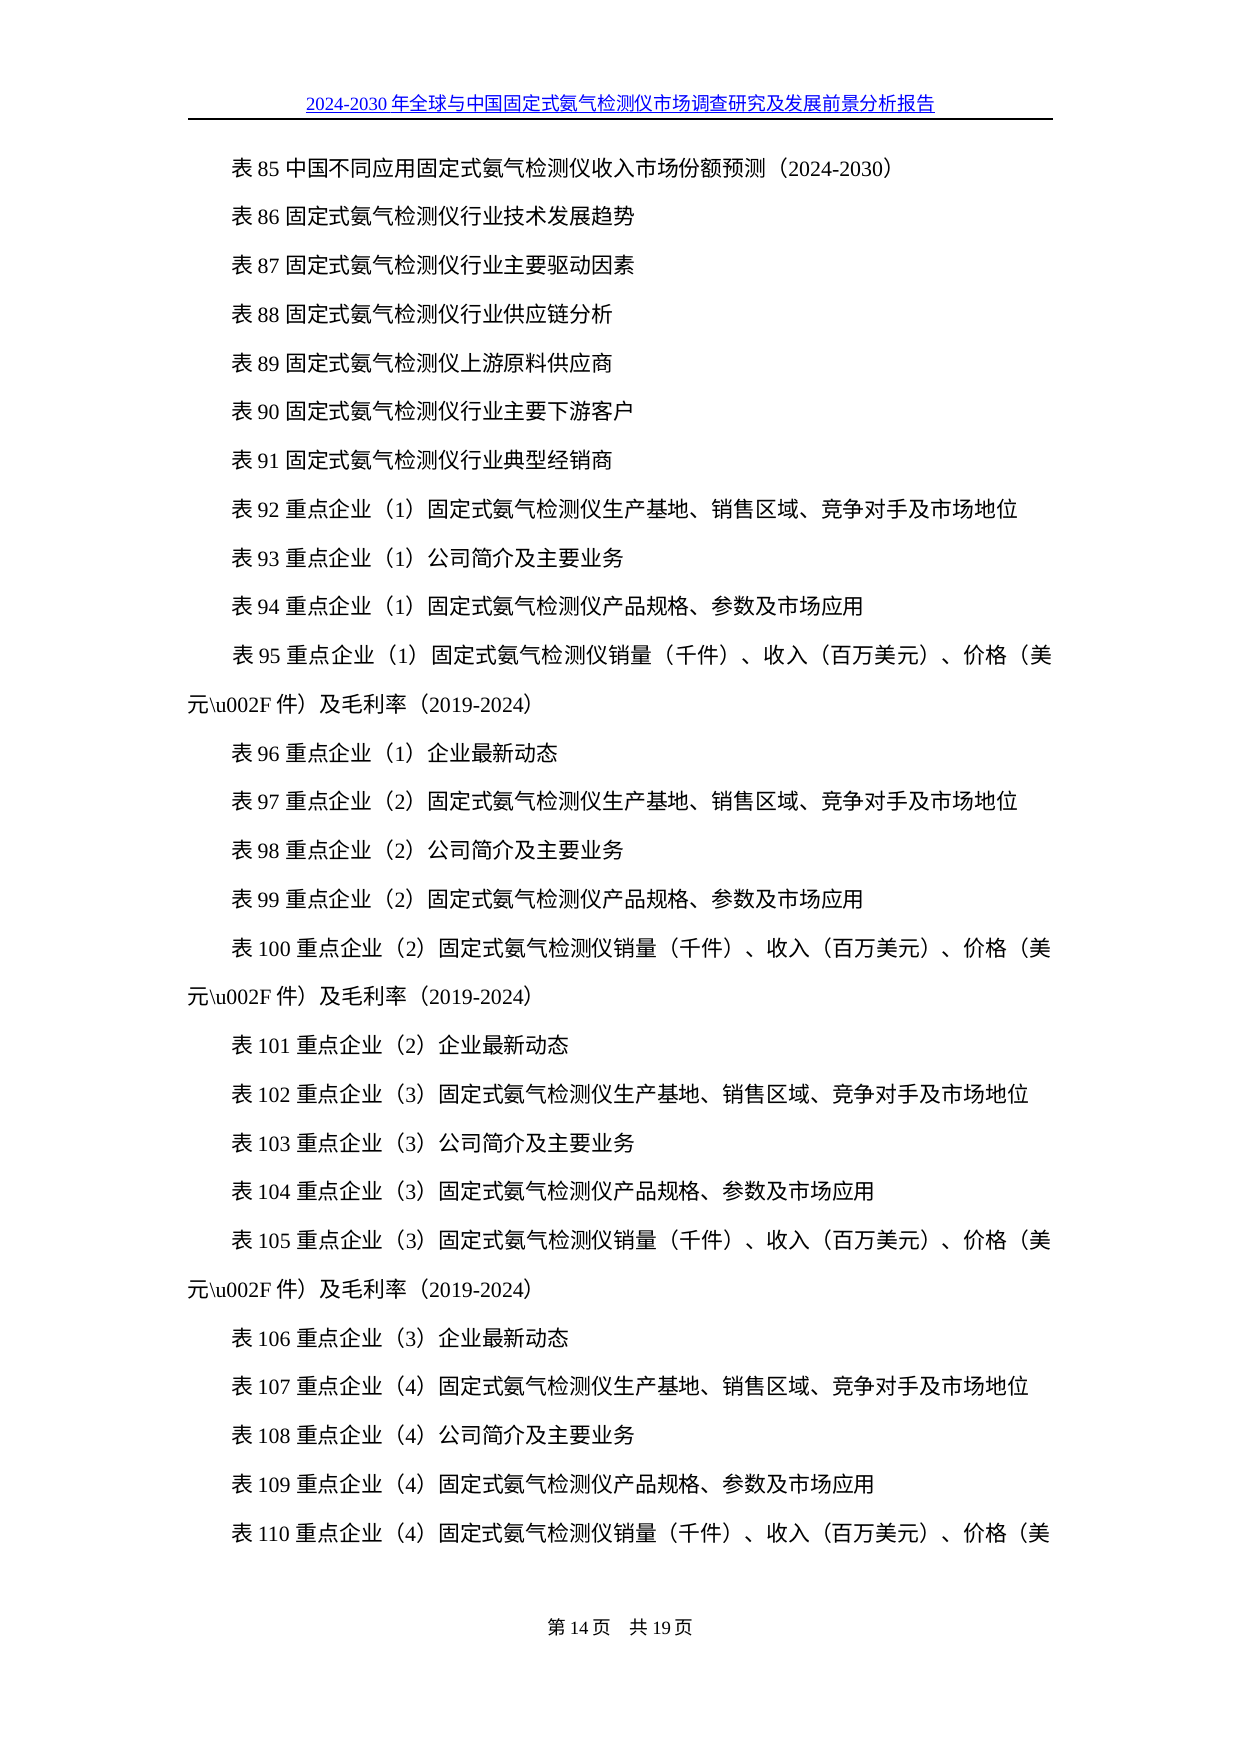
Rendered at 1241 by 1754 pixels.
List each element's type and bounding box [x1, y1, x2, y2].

text [187, 150, 1053, 1548]
